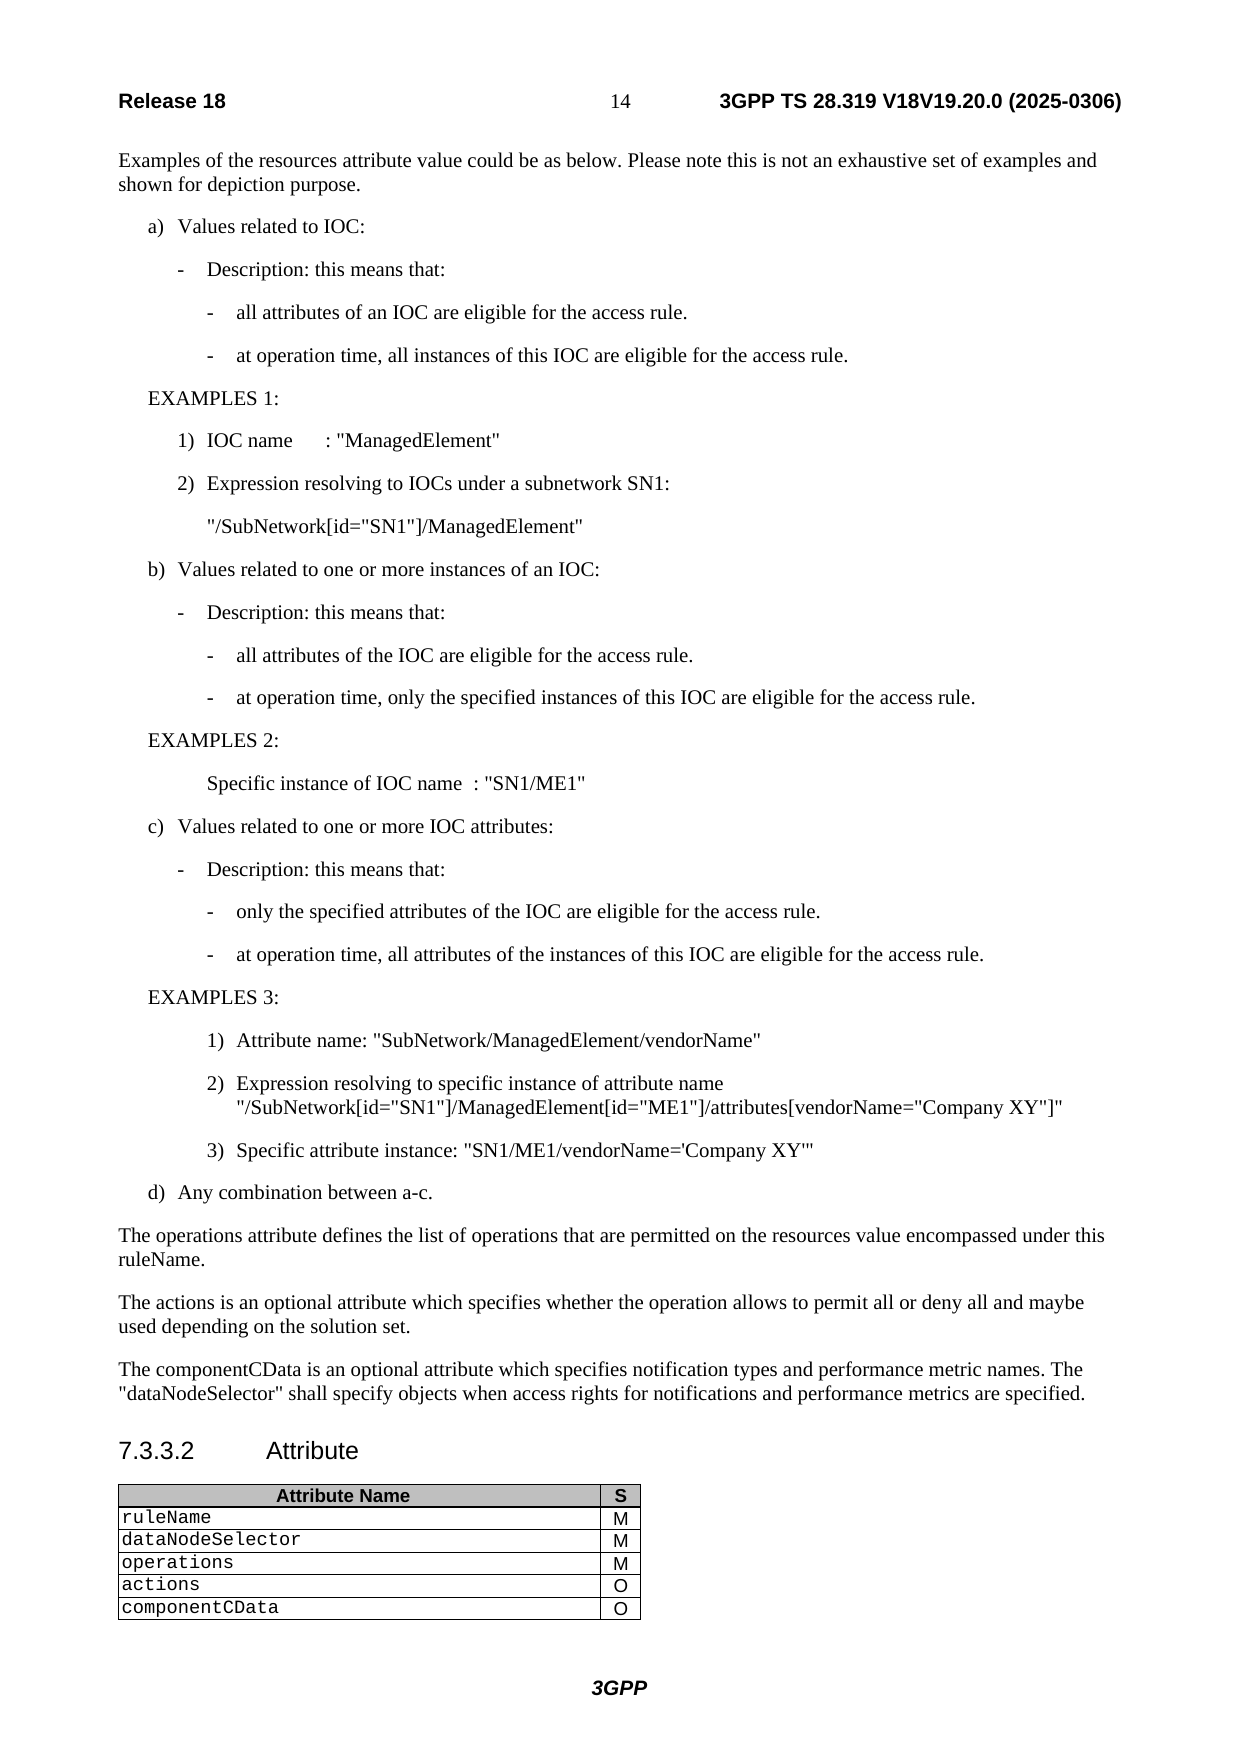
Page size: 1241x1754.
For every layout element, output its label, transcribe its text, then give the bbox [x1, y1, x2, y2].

table_cell M [601, 1508, 640, 1529]
table_cell M [601, 1553, 640, 1574]
subtitle 7.3.3.2 Attribute [118, 1436, 1122, 1465]
text Examples of the resources attribute value could be as below. Please note this is not an exhaustive set of examples and shown for depiction purpose. [118, 147, 1122, 196]
text Examples 1: [148, 386, 1122, 410]
table_cell ruleName [119, 1508, 600, 1529]
text 2) Expression resolving to IOCs under a subnetwork SN1: [177, 471, 1122, 495]
table_cell componentCData [119, 1598, 600, 1619]
text 3) Specific attribute instance: "SN1/ME1/vendorName='Company XY'" [207, 1137, 1122, 1162]
text The operations attribute defines the list of operations that are permitted on the resources value encompassed under this ruleName. [118, 1223, 1122, 1271]
text 1) IOC name : "ManagedElement" [177, 428, 1122, 452]
text b) Values related to one or more instances of an IOC: [148, 557, 1122, 581]
table_header Attribute Name [119, 1485, 600, 1506]
text - only the specified attributes of the IOC are eligible for the access rule. [207, 899, 1122, 923]
text Examples 3: [148, 985, 1122, 1009]
text - Description: this means that: [177, 257, 1122, 281]
text - Description: this means that: [177, 857, 1122, 881]
table_cell operations [119, 1553, 600, 1574]
text - at operation time, all attributes of the instances of this IOC are eligible for the access rule. [207, 942, 1122, 966]
table_header S [601, 1485, 640, 1506]
table_cell O [601, 1575, 640, 1597]
table_cell M [601, 1530, 640, 1552]
table_cell O [601, 1598, 640, 1619]
text - all attributes of the IOC are eligible for the access rule. [207, 642, 1122, 667]
text The componentCData is an optional attribute which specifies notification types and performance metric names. The "dataNodeSelector" shall specify objects when access rights for notifications and performance metrics are specified. [118, 1357, 1122, 1405]
text The actions is an optional attribute which specifies whether the operation allows to permit all or deny all and maybe used depending on the solution set. [118, 1290, 1122, 1338]
text - at operation time, all instances of this IOC are eligible for the access rule. [207, 343, 1122, 367]
text - all attributes of an IOC are eligible for the access rule. [207, 300, 1122, 324]
text d) Any combination between a-c. [148, 1180, 1122, 1204]
table_cell dataNodeSelector [119, 1530, 600, 1552]
text Examples 2: [148, 728, 1122, 752]
text 1) Attribute name: "SubNetwork/ManagedElement/vendorName" [207, 1028, 1122, 1052]
table_cell actions [119, 1575, 600, 1597]
text a) Values related to IOC: [148, 214, 1122, 238]
text "/SubNetwork[id="SN1"]/ManagedElement" [207, 514, 1122, 538]
text 2) Expression resolving to specific instance of attribute name "/SubNetwork[id="SN1"]/ManagedElement[id="ME1"]/attributes[vendorName="Company XY"]" [207, 1071, 1122, 1119]
text c) Values related to one or more IOC attributes: [148, 814, 1122, 838]
text Specific instance of IOC name : "SN1/ME1" [207, 771, 1122, 795]
text - Description: this means that: [177, 600, 1122, 624]
text - at operation time, only the specified instances of this IOC are eligible for the access rule. [207, 685, 1122, 709]
